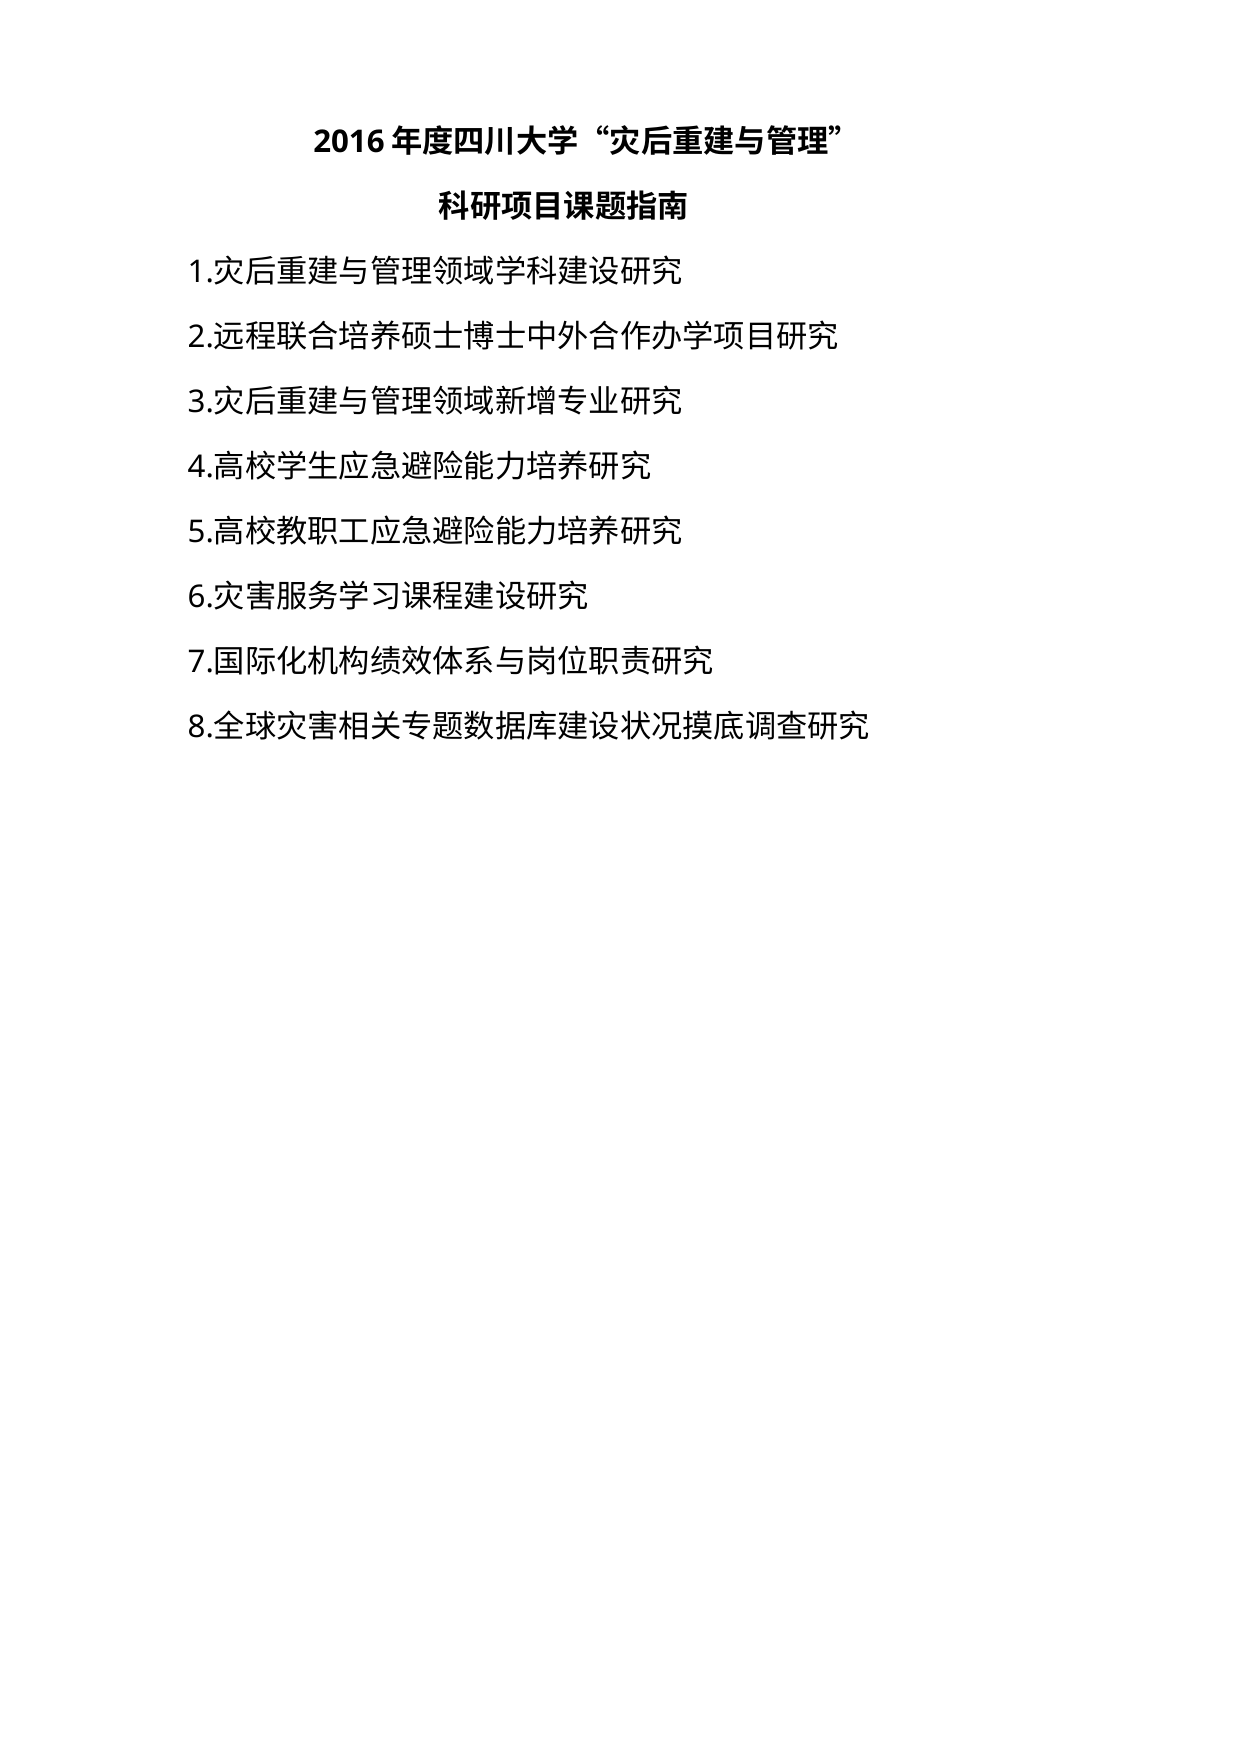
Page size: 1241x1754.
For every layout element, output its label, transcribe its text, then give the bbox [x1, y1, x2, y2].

text 科研项目课题指南 [187, 171, 1053, 236]
text 2.远程联合培养硕士博士中外合作办学项目研究 [187, 301, 1053, 366]
text 4.高校学生应急避险能力培养研究 [187, 431, 1053, 496]
text 1.灾后重建与管理领域学科建设研究 [187, 236, 1053, 301]
text 2016年度四川大学“灾后重建与管理” [187, 106, 1053, 171]
text 7.国际化机构绩效体系与岗位职责研究 [187, 626, 1053, 691]
text 8.全球灾害相关专题数据库建设状况摸底调查研究 [187, 691, 1053, 756]
text 3.灾后重建与管理领域新增专业研究 [187, 366, 1053, 431]
text 5.高校教职工应急避险能力培养研究 [187, 496, 1053, 561]
text 6.灾害服务学习课程建设研究 [187, 561, 1053, 626]
